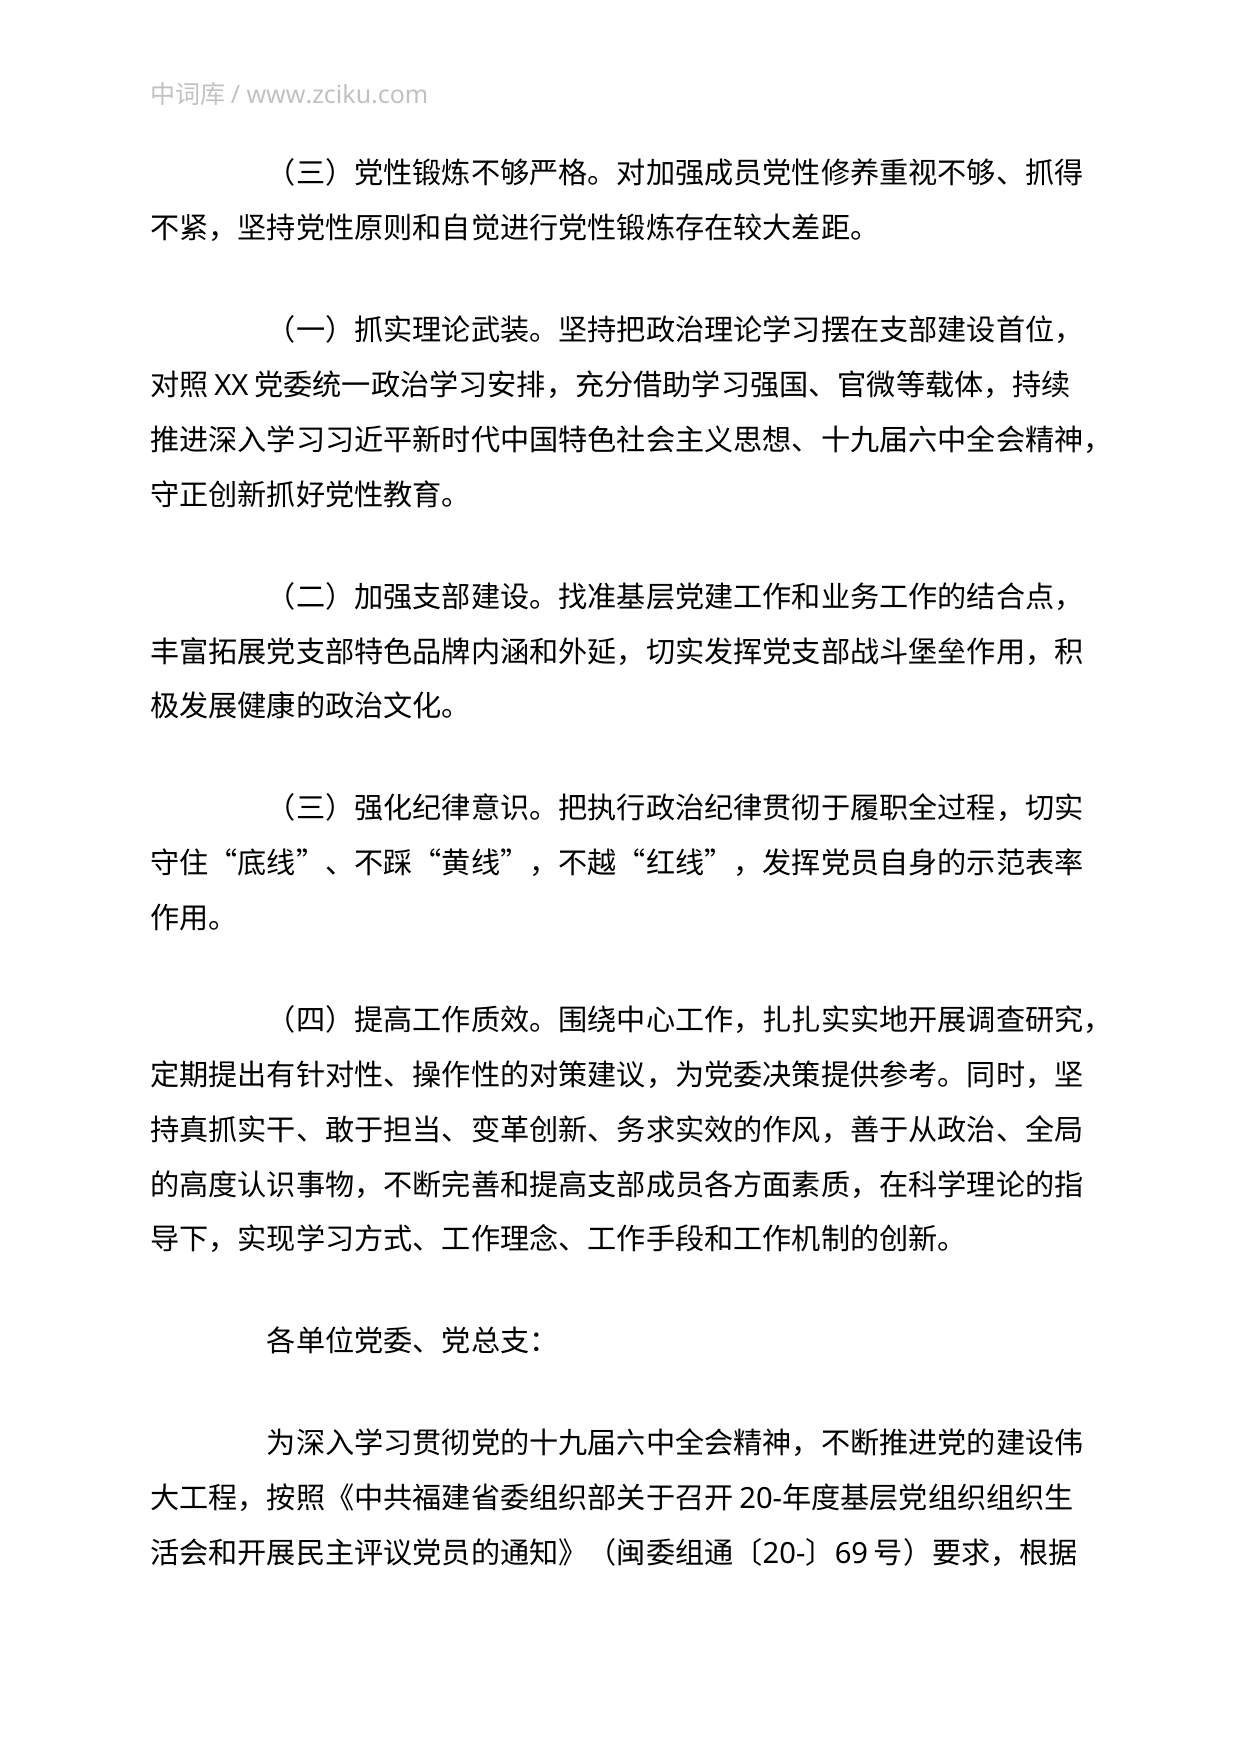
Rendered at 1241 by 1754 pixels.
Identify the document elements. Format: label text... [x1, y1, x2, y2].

text （四）提高工作质效。围绕中心工作，扎扎实实地开展调查研究，定期提出有针对性、操作性的对策建议，为党委决策提供参考。同时，坚持真抓实干、敢于担当、变革创新、务求实效的作风，善于从政治、全局的高度认识事物，不断完善和提高支部成员各方面素质，在科学理论的指导下，实现学习方式、工作理念、工作手段和工作机制的创新。 [150, 996, 1090, 1258]
text （二）加强支部建设。找准基层党建工作和业务工作的结合点，丰富拓展党支部特色品牌内涵和外延，切实发挥党支部战斗堡垒作用，积极发展健康的政治文化。 [150, 573, 1090, 725]
text （一）抓实理论武装。坚持把政治理论学习摆在支部建设首位，对照XX党委统一政治学习安排，充分借助学习强国、官微等载体，持续推进深入学习习近平新时代中国特色社会主义思想、十九届六中全会精神，守正创新抓好党性教育。 [150, 307, 1090, 514]
text （三）党性锻炼不够严格。对加强成员党性修养重视不够、抓得不紧，坚持党性原则和自觉进行党性锻炼存在较大差距。 [150, 150, 1090, 247]
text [150, 1419, 1090, 1572]
text （三）强化纪律意识。把执行政治纪律贯彻于履职全过程，切实守住“底线”、不踩“黄线”，不越“红线”，发挥党员自身的示范表率作用。 [150, 785, 1090, 937]
text 各单位党委、党总支： [150, 1318, 1090, 1360]
